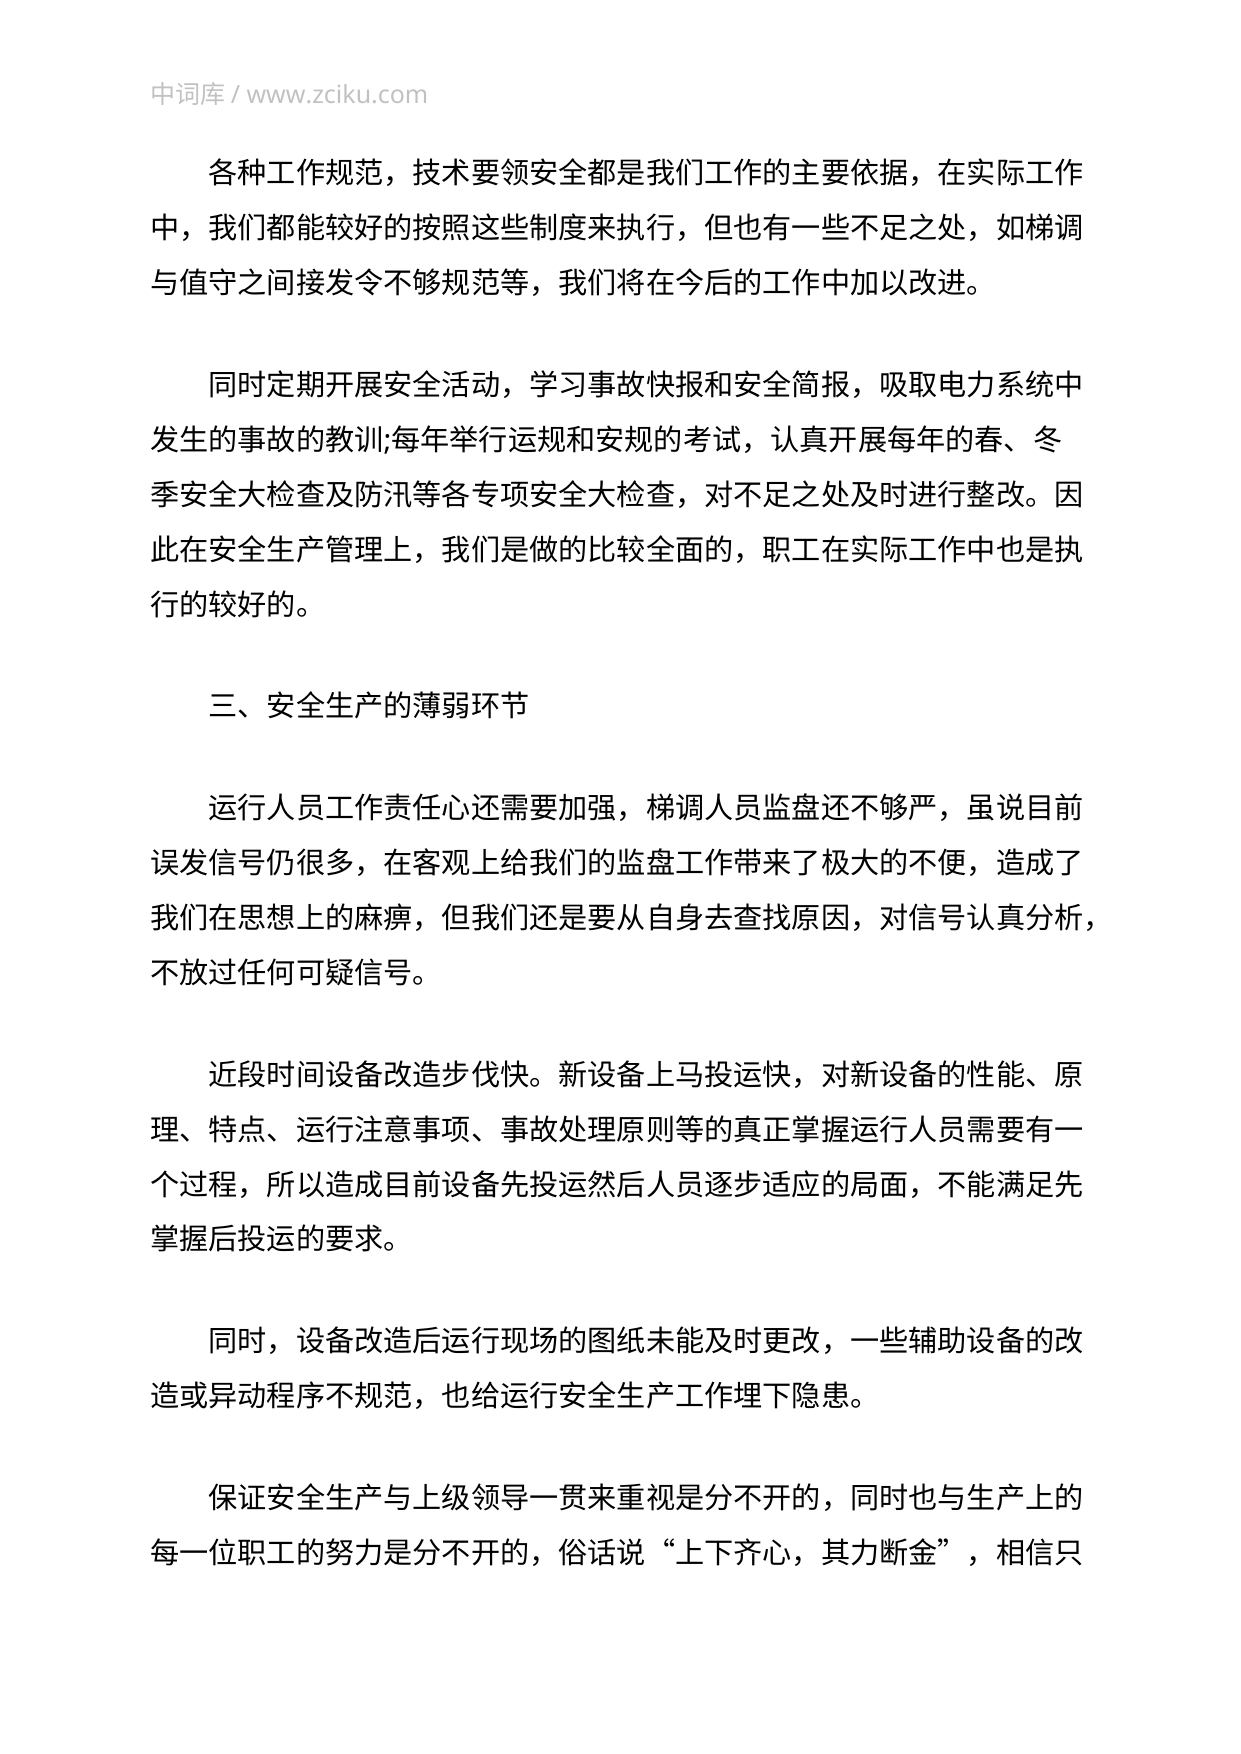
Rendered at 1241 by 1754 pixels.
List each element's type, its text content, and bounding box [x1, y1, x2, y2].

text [150, 1474, 1090, 1572]
text 运行人员工作责任心还需要加强，梯调人员监盘还不够严，虽说目前误发信号仍很多，在客观上给我们的监盘工作带来了极大的不便，造成了我们在思想上的麻痹，但我们还是要从自身去查找原因，对信号认真分析，不放过任何可疑信号。 [150, 785, 1090, 992]
text 同时定期开展安全活动，学习事故快报和安全简报，吸取电力系统中发生的事故的教训;每年举行运规和安规的考试，认真开展每年的春、冬季安全大检查及防汛等各专项安全大检查，对不足之处及时进行整改。因此在安全生产管理上，我们是做的比较全面的，职工在实际工作中也是执行的较好的。 [150, 362, 1090, 623]
text 同时，设备改造后运行现场的图纸未能及时更改，一些辅助设备的改造或异动程序不规范，也给运行安全生产工作埋下隐患。 [150, 1318, 1090, 1415]
text 各种工作规范，技术要领安全都是我们工作的主要依据，在实际工作中，我们都能较好的按照这些制度来执行，但也有一些不足之处，如梯调与值守之间接发令不够规范等，我们将在今后的工作中加以改进。 [150, 150, 1090, 302]
text 三、安全生产的薄弱环节 [150, 683, 1090, 725]
text 近段时间设备改造步伐快。新设备上马投运快，对新设备的性能、原理、特点、运行注意事项、事故处理原则等的真正掌握运行人员需要有一个过程，所以造成目前设备先投运然后人员逐步适应的局面，不能满足先掌握后投运的要求。 [150, 1051, 1090, 1258]
